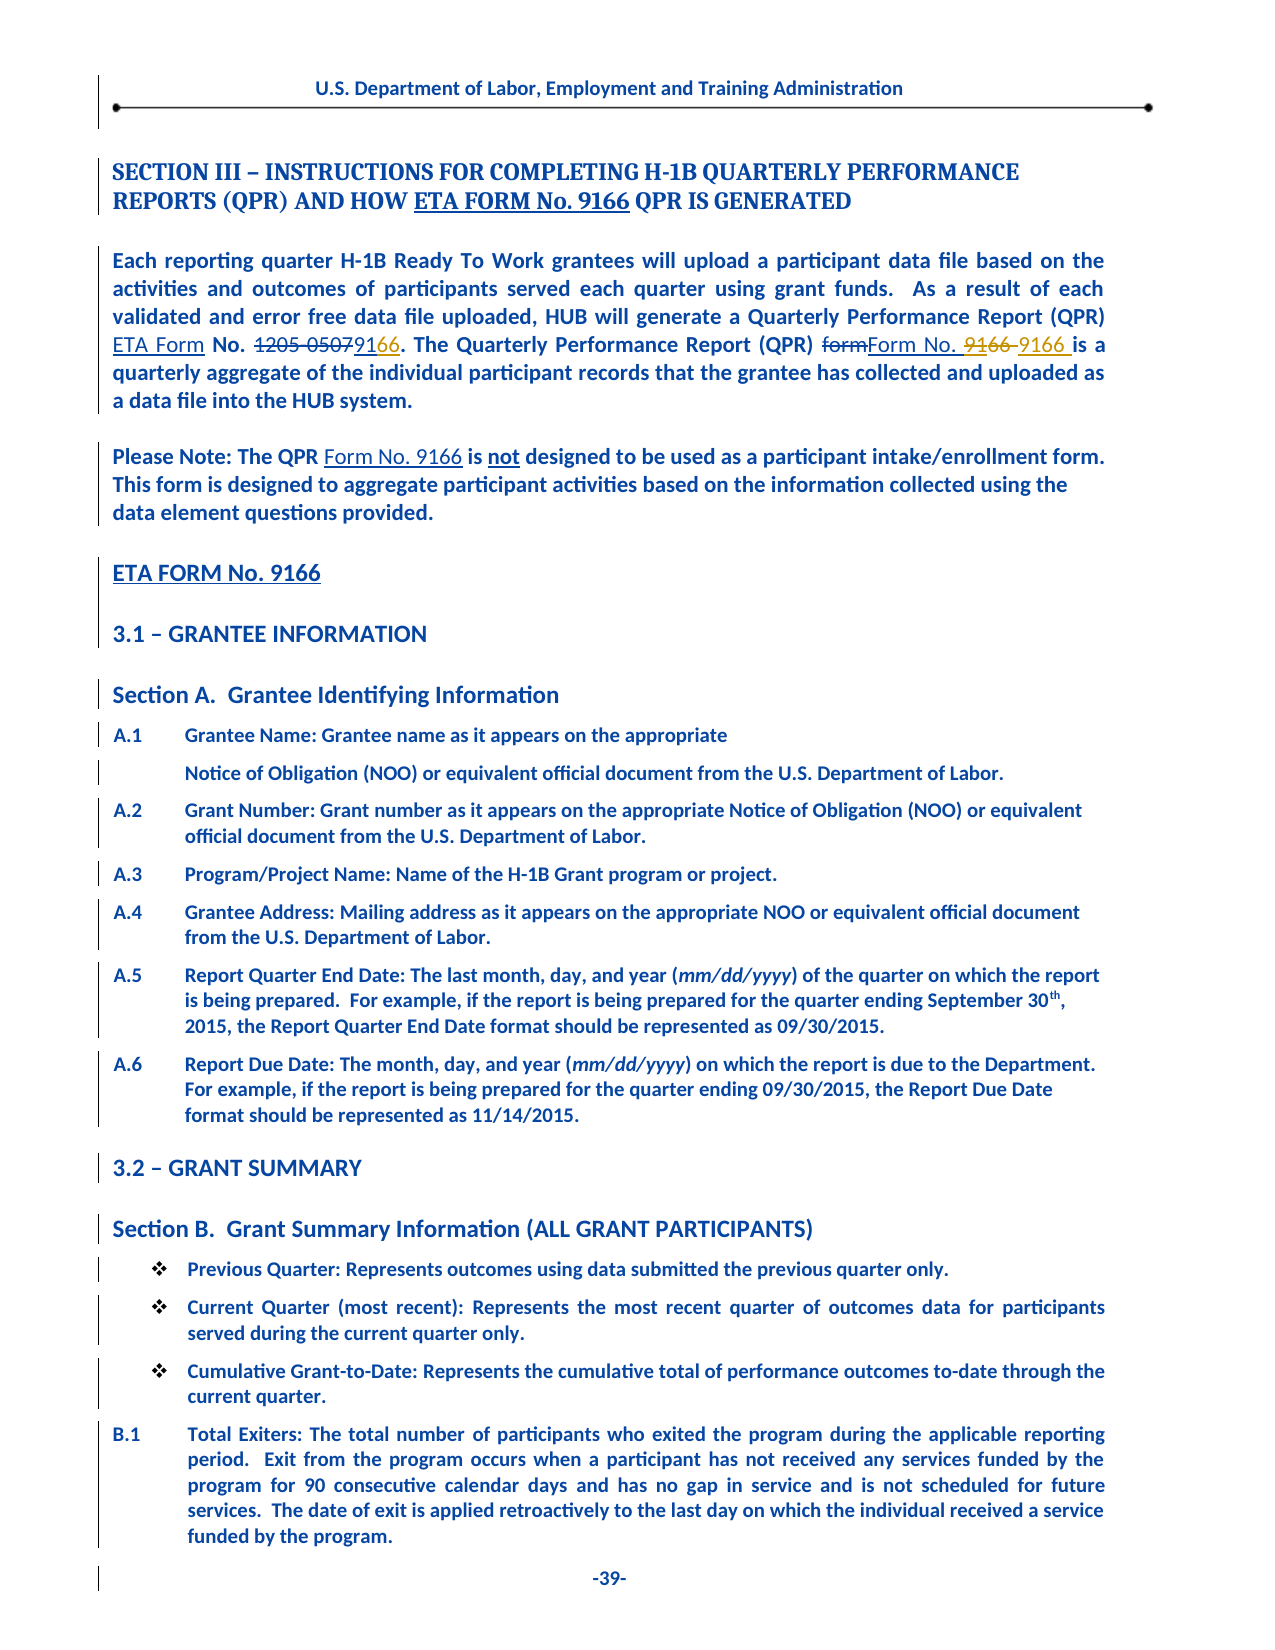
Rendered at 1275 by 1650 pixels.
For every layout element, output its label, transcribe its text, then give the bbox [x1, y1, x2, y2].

picture [112, 100, 1155, 118]
subtitle Section B. Grant Summary Information (ALL GRANT PARTICIPANTS) [112, 1214, 1106, 1244]
list Cumulative Grant-to-Date: Represents the cumulative total of performance outcomes to-date through the current quarter. [150, 1358, 1106, 1409]
subtitle SECTION III – INSTRUCTIONS FOR COMPLETING H-1B QUARTERLY PERFORMANCE REPORTS (QPR) AND HOW QPR IS GENERATED [112, 158, 1106, 215]
text Notice of Obligation (NOO) or equivalent official document from the U.S. Department of Labor. [184, 760, 1106, 785]
text B.1 Total Exiters: The total number of participants who exited the program during the applicable reporting period. Exit from the program occurs when a participant has not received any services funded by the program for 90 consecutive calendar days and has no gap in service and is not scheduled for future services. The date of exit is applied retroactively to the last day on which the individual received a service funded by the program. [112, 1421, 1106, 1548]
text A.3 Program/Project Name: Name of the H-1B Grant program or project. [113, 861, 1106, 886]
text A.5 Report Quarter End Date: The last month, day, and year (mm/dd/yyyy) of the quarter on which the report is being prepared. For example, if the report is being prepared for the quarter ending September 30th, 2015, the Report Quarter End Date format should be represented as 09/30/2015. [113, 962, 1106, 1038]
text A.6 Report Due Date: The month, day, and year (mm/dd/yyyy) on which the report is due to the Department. For example, if the report is being prepared for the quarter ending 09/30/2015, the Report Due Date format should be represented as 11/14/2015. [113, 1051, 1106, 1127]
text A.1 Grantee Name: Grantee name as it appears on the appropriate [113, 722, 1106, 747]
list Previous Quarter: Represents outcomes using data submitted the previous quarter only. [150, 1257, 1106, 1282]
subtitle 3.1 – GRANTEE INFORMATION [112, 618, 1106, 648]
text Section A. Grantee Identifying Information [112, 679, 1106, 709]
text Each reporting quarter H-1B Ready To Work grantees will upload a participant data file based on the activities and outcomes of participants served each quarter using grant funds. As a result of each validated and error free data file uploaded, HUB will generate a Quarterly Performance Report (QPR) No. . The Quarterly Performance Report (QPR) is a quarterly aggregate of the individual participant records that the grantee has collected and uploaded as a data file into the HUB system. [112, 246, 1106, 414]
text Please Note: The QPR is not designed to be used as a participant intake/enrollment form. This form is designed to aggregate participant activities based on the information collected using the data element questions provided. [112, 442, 1106, 526]
list Current Quarter (most recent): Represents the most recent quarter of outcomes data for participants served during the current quarter only. [150, 1294, 1106, 1345]
text A.4 Grantee Address: Mailing address as it appears on the appropriate NOO or equivalent official document from the U.S. Department of Labor. [113, 899, 1106, 950]
text A.2 Grant Number: Grant number as it appears on the appropriate Notice of Obligation (NOO) or equivalent official document from the U.S. Department of Labor. [113, 798, 1106, 848]
subtitle 3.2 – GRANT SUMMARY [112, 1153, 1106, 1183]
